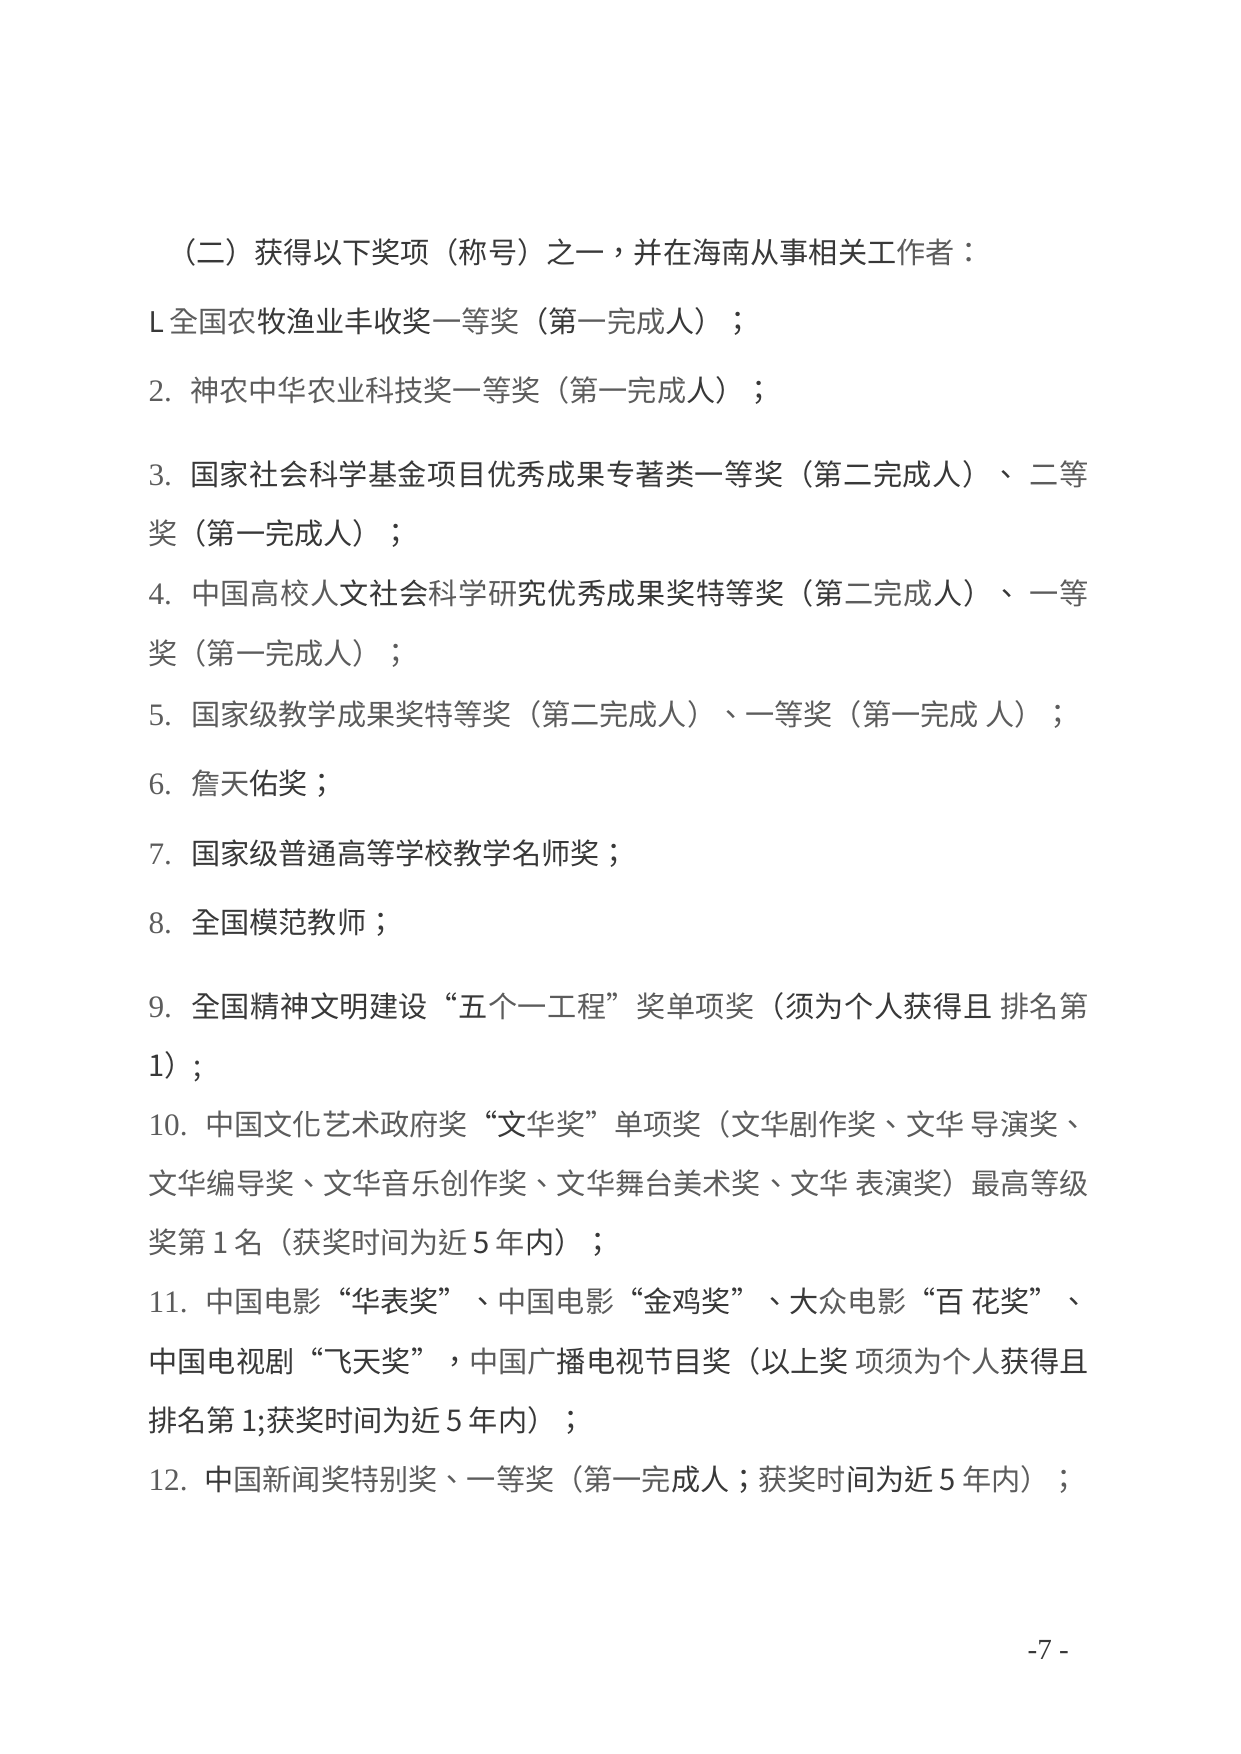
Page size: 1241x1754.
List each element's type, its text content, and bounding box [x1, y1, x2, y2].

text L全国农牧渔业丰收奖一等奖（第一完成人）； [148, 298, 1088, 341]
list 神农中华农业科技奖一等奖（第一完成人）； [148, 368, 1088, 410]
text （二）获得以下奖项（称号）之一，并在海南从事相关工作者： [148, 216, 1088, 275]
list 中国电影“华表奖”、中国电影“金鸡奖”、大众电影“百 花奖”、中国电视剧“飞天奖”，中国广播电视节目奖（以上奖 项须为个人获得且排名第1;获奖时间为近5年内）； [148, 1266, 1088, 1443]
list 詹天佑奖； [148, 761, 1088, 803]
list 国家社会科学基金项目优秀成果专著类一等奖（第二完成人）、 二等奖（第一完成人）； [148, 438, 1088, 557]
list 国家级普通高等学校教学名师奖； [148, 830, 1088, 873]
list 全国模范教师； [148, 900, 1088, 942]
list 国家级教学成果奖特等奖（第二完成人）、一等奖（第一完成 人）； [148, 677, 1088, 738]
list 全国精神文明建设“五个一工程”奖单项奖（须为个人获得且 排名第1）; [148, 970, 1088, 1088]
list 中国高校人文社会科学研究优秀成果奖特等奖（第二完成人）、 一等奖（第一完成人）； [148, 557, 1088, 677]
list 中国文化艺术政府奖“文华奖”单项奖（文华剧作奖、文华 导演奖、文华编导奖、文华音乐创作奖、文华舞台美术奖、文华 表演奖）最高等级奖第1名（获奖时间为近5年内）； [148, 1088, 1088, 1266]
list 中国新闻奖特别奖、一等奖（第一完成人；获奖时间为近5 年内）； [148, 1443, 1088, 1502]
